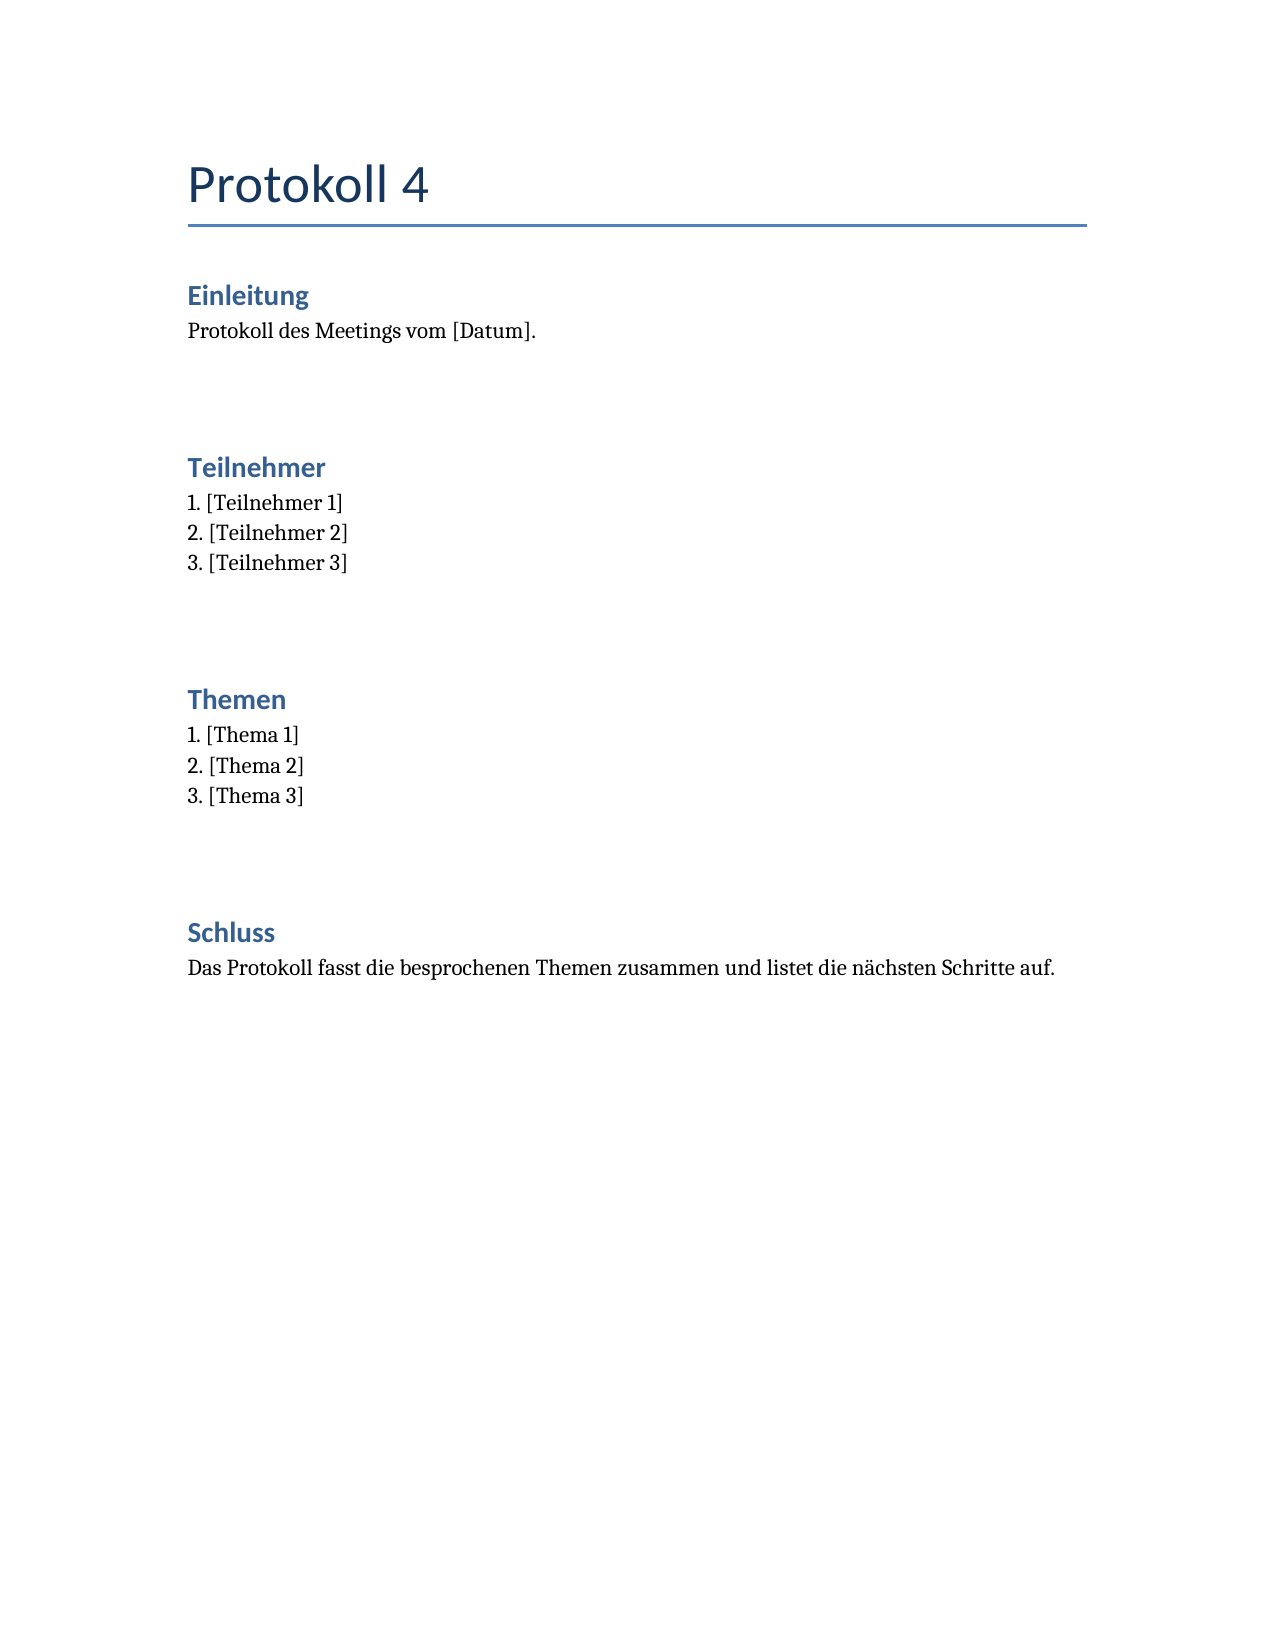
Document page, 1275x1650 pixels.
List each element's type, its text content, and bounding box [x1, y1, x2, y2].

text Protokoll des Meetings vom [Datum]. [187, 317, 1087, 344]
text 1. [Thema 1] 2. [Thema 2] 3. [Thema 3] [187, 722, 1087, 809]
subtitle Themen [187, 681, 1087, 717]
title Protokoll 4 [187, 150, 1087, 227]
subtitle Schluss [187, 914, 1087, 949]
subtitle Teilnehmer [187, 449, 1087, 484]
text Das Protokoll fasst die besprochenen Themen zusammen und listet die nächsten Schritte auf. [187, 955, 1087, 981]
subtitle Einleitung [187, 277, 1087, 312]
text 1. [Teilnehmer 1] 2. [Teilnehmer 2] 3. [Teilnehmer 3] [187, 490, 1087, 576]
